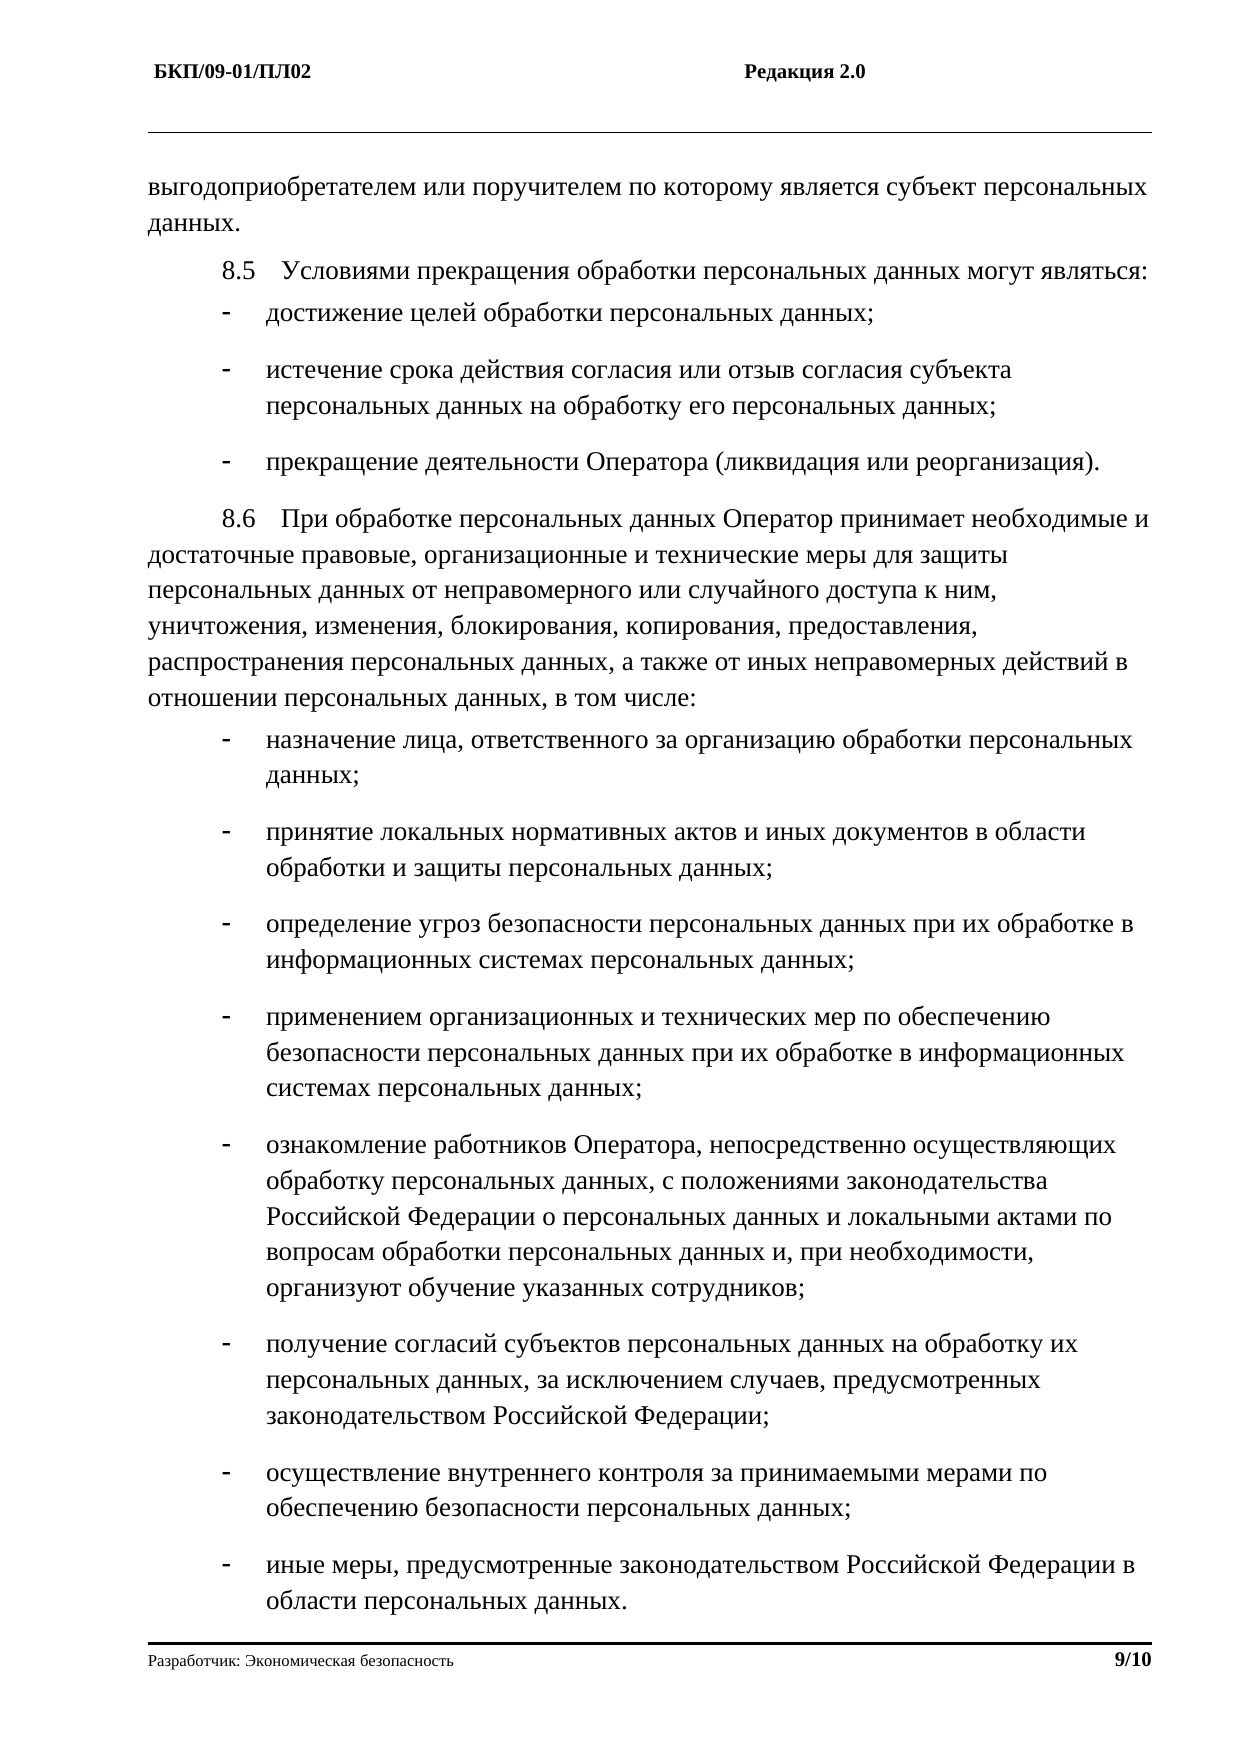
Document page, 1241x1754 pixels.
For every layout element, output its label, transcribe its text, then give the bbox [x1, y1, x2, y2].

text определение угроз безопасности персональных данных при их обработке в информационных системах персональных данных; [222, 907, 1152, 974]
text осуществление внутреннего контроля за принимаемыми мерами по обеспечению безопасности персональных данных; [222, 1456, 1152, 1523]
text прекращение деятельности Оператора (ликвидация или реорганизация). [222, 445, 1152, 477]
text применением организационных и технических мер по обеспечению безопасности персональных данных при их обработке в информационных системах персональных данных; [222, 1000, 1152, 1103]
text Условиями прекращения обработки персональных данных могут являться: [148, 254, 1152, 285]
text достижение целей обработки персональных данных; [222, 296, 1152, 327]
text ознакомление работников Оператора, непосредственно осуществляющих обработку персональных данных, с положениями законодательства Российской Федерации о персональных данных и локальными актами по вопросам обработки персональных данных и, при необходимости, организуют обучение указанных сотрудников; [222, 1128, 1152, 1302]
text принятие локальных нормативных актов и иных документов в области обработки и защиты персональных данных; [222, 815, 1152, 882]
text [148, 170, 1152, 237]
text При обработке персональных данных Оператор принимает необходимые и достаточные правовые, организационные и технические меры для защиты персональных данных от неправомерного или случайного доступа к ним, уничтожения, изменения, блокирования, копирования, предоставления, распространения персональных данных, а также от иных неправомерных действий в отношении персональных данных, в том числе: [148, 502, 1152, 712]
text получение согласий субъектов персональных данных на обработку их персональных данных, за исключением случаев, предусмотренных законодательством Российской Федерации; [222, 1328, 1152, 1430]
text назначение лица, ответственного за организацию обработки персональных данных; [222, 723, 1152, 790]
text истечение срока действия согласия или отзыв согласия субъекта персональных данных на обработку его персональных данных; [222, 353, 1152, 420]
text иные меры, предусмотренные законодательством Российской Федерации в области персональных данных. [222, 1548, 1152, 1615]
